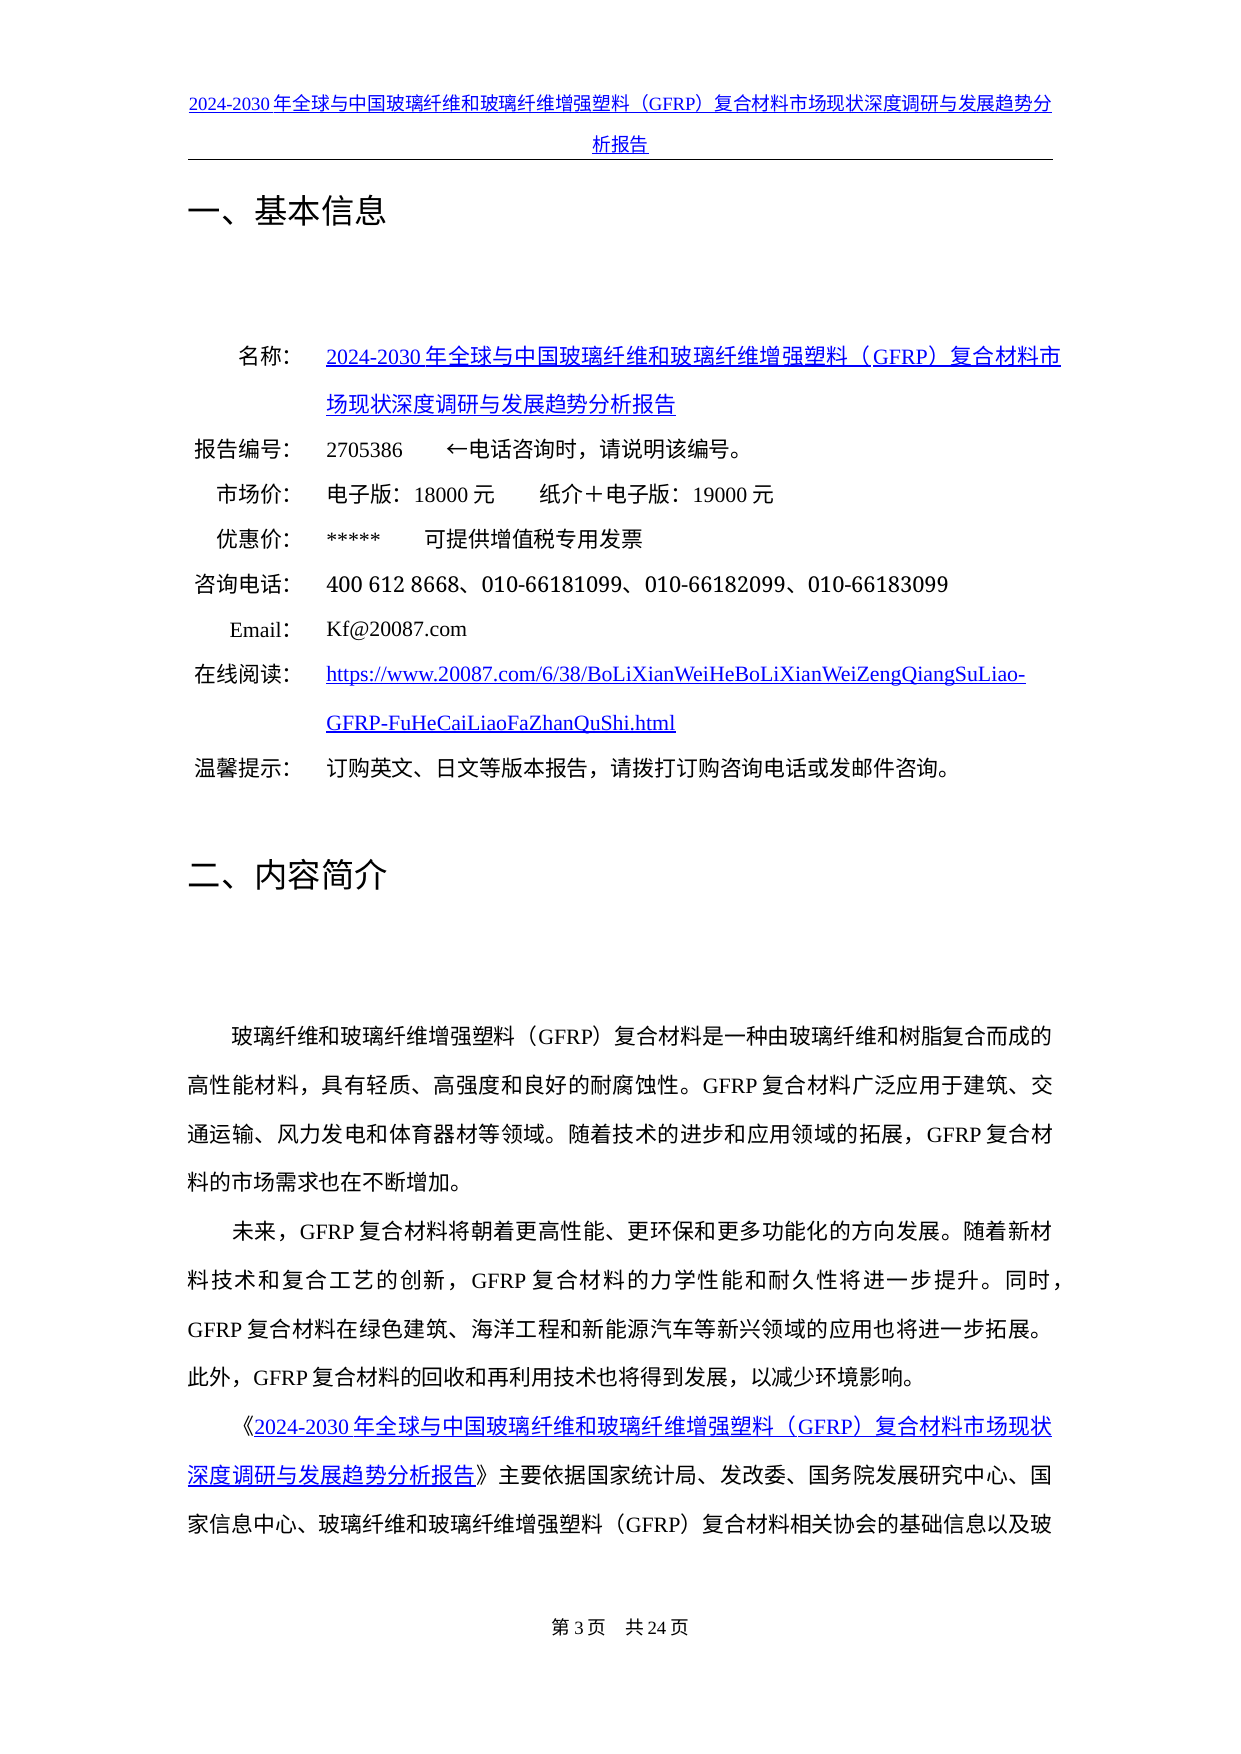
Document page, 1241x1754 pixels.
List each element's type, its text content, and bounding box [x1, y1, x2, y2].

table_cell 在线阅读： [167, 657, 315, 751]
table_cell [315, 657, 1073, 751]
table_header 名称： [167, 338, 315, 432]
title 二、内容简介 [187, 841, 1053, 906]
table_cell 400 612 8668、010-66181099、010-66182099、010-66183099 [315, 567, 1073, 612]
title 一、基本信息 [187, 177, 1053, 242]
table_cell 咨询电话： [167, 567, 315, 612]
table_cell 温馨提示： [167, 751, 315, 796]
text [187, 1019, 1053, 1539]
table_cell 市场价： [167, 477, 315, 522]
table_header 2024-2030年全球与中国玻璃纤维和玻璃纤维增强塑料（GFRP）复合材料市场现状深度调研与发展趋势分析报告 [315, 338, 1073, 432]
table_cell 2705386 ←电话咨询时，请说明该编号。 [315, 432, 1073, 477]
table_cell ***** 可提供增值税专用发票 [315, 522, 1073, 567]
table_cell 报告编号： [167, 432, 315, 477]
table_cell 订购英文、日文等版本报告，请拨打订购咨询电话或发邮件咨询。 [315, 751, 1073, 796]
table_cell 优惠价： [167, 522, 315, 567]
table_cell 电子版：18000 元 纸介＋电子版：19000 元 [315, 477, 1073, 522]
table_cell Email： [167, 612, 315, 657]
table_cell Kf@20087.com [315, 612, 1073, 657]
